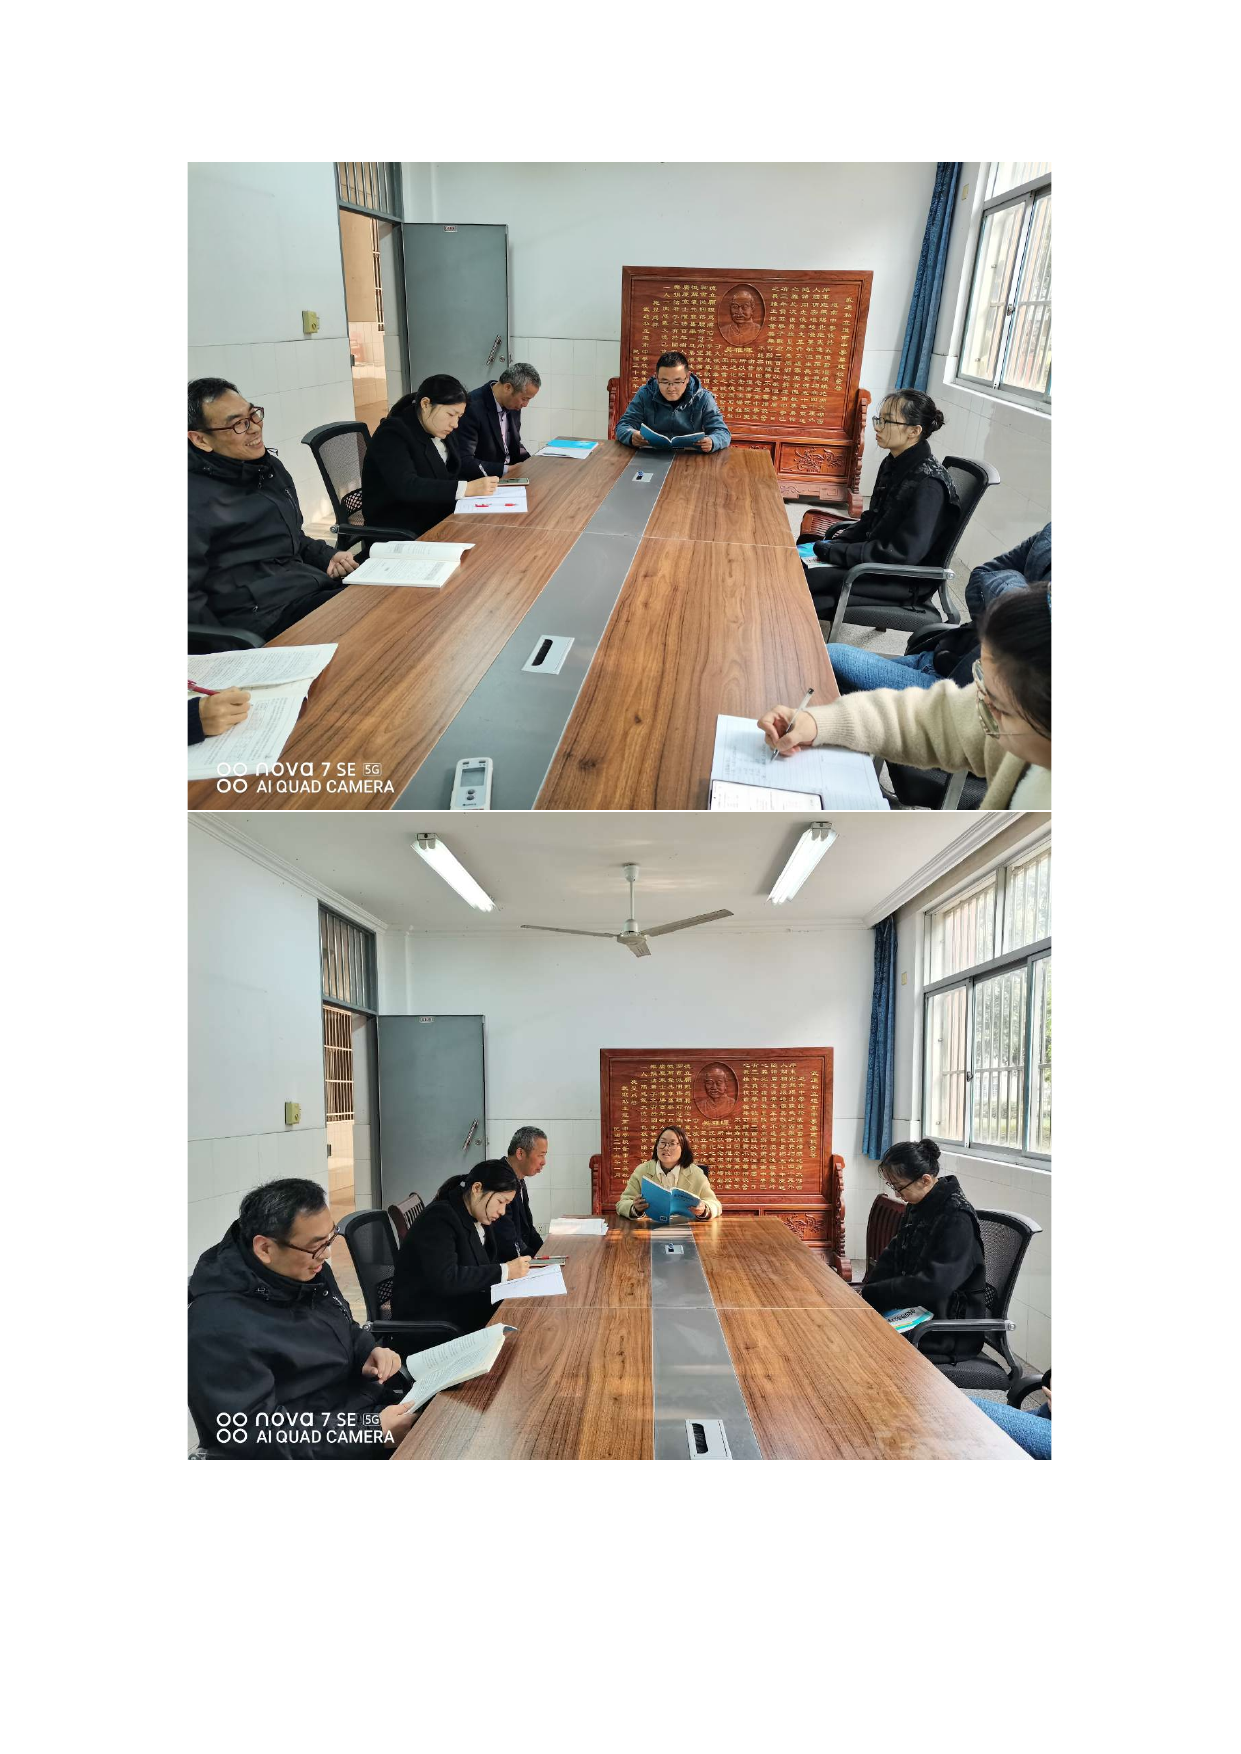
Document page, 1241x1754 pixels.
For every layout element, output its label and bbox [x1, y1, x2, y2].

picture [187, 812, 1052, 1460]
picture [187, 162, 1052, 810]
